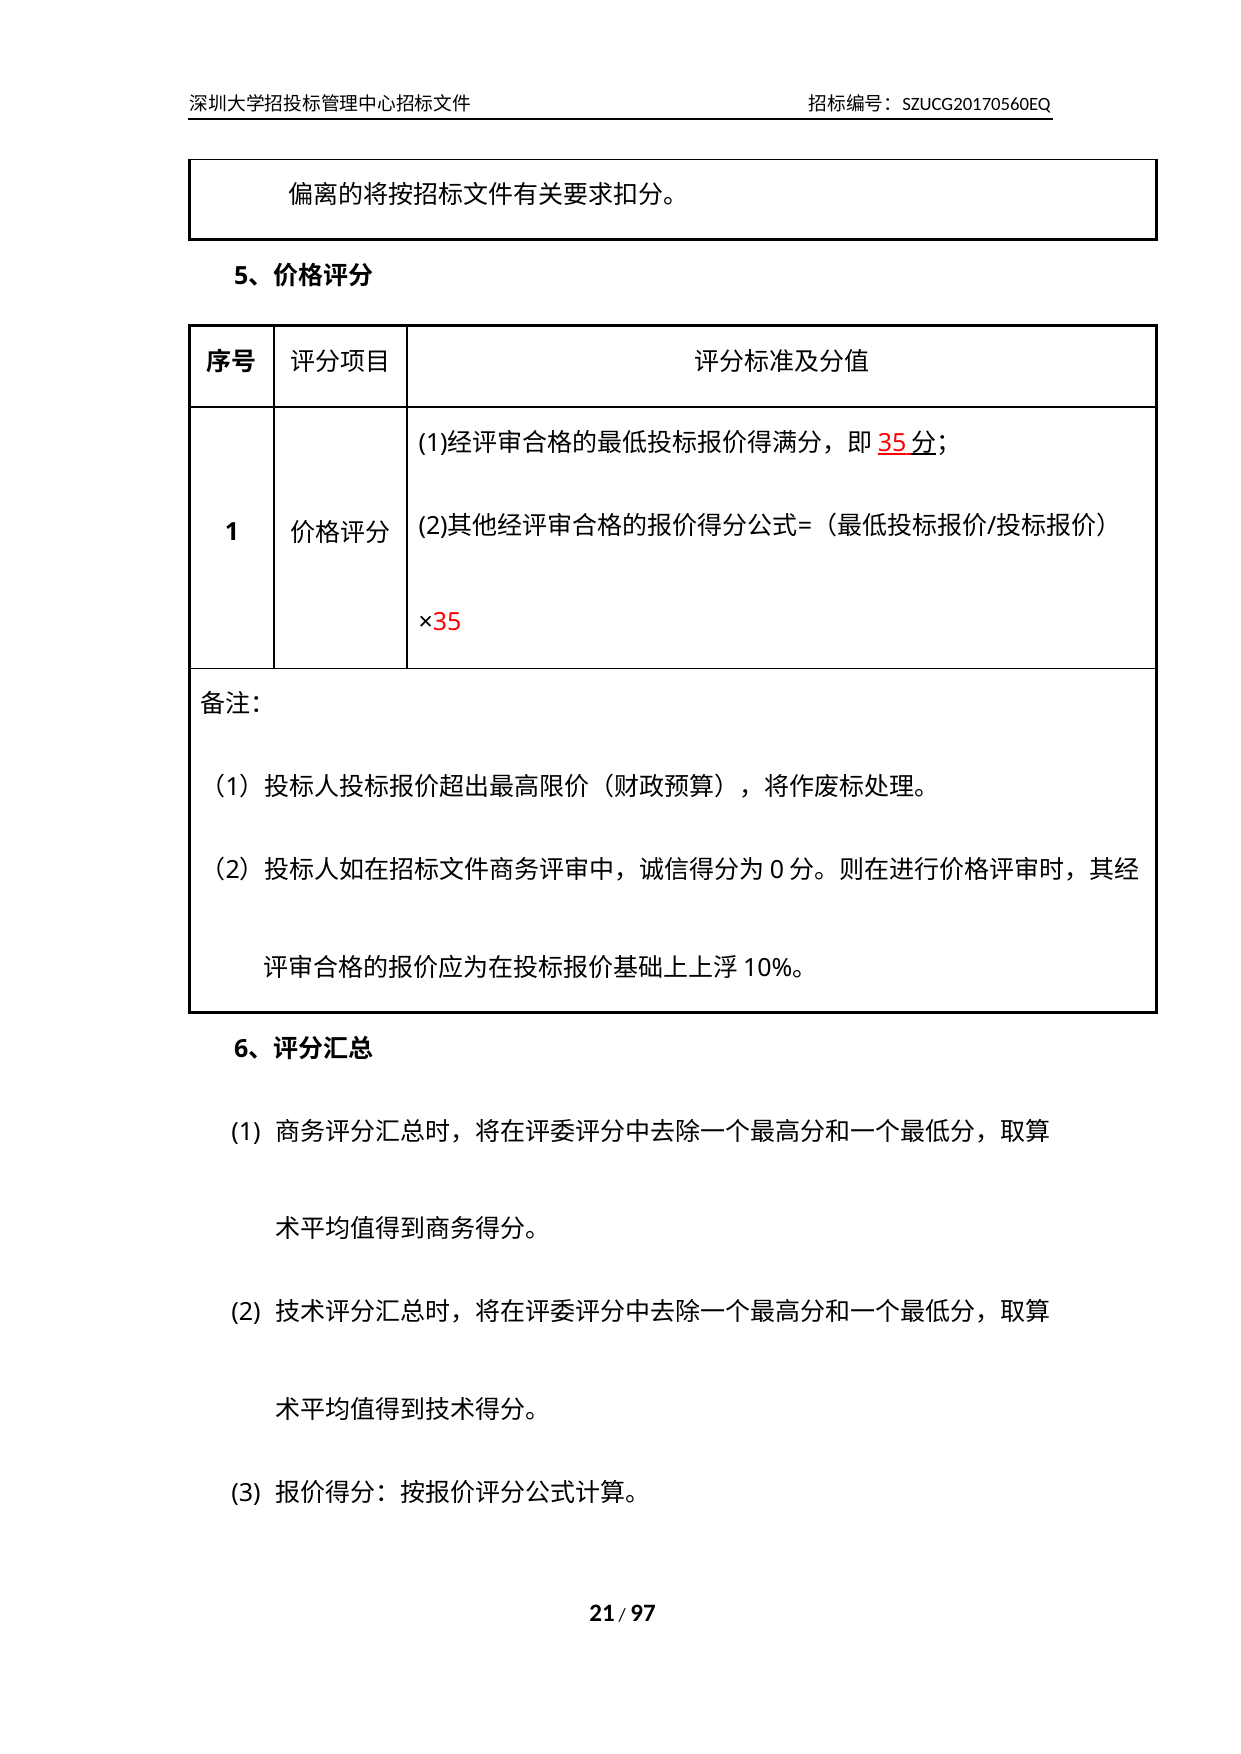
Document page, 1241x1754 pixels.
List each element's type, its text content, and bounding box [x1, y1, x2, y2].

table_cell 价格评分 [275, 408, 406, 668]
table_header 评分标准及分值 [408, 327, 1155, 406]
text 5、价格评分 [234, 241, 1053, 306]
table_cell 1 [191, 408, 273, 668]
table_cell (1)经评审合格的最低投标报价得满分，即35分； (2)其他经评审合格的报价得分公式=（最低投标报价/投标报价）×35 [408, 408, 1155, 668]
table_header 评分项目 [275, 327, 406, 406]
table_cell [191, 160, 1155, 238]
list 报价得分：按报价评分公式计算。 [231, 1458, 1053, 1523]
table_header 序号 [191, 327, 273, 406]
list 技术评分汇总时，将在评委评分中去除一个最高分和一个最低分，取算术平均值得到技术得分。 [231, 1277, 1053, 1440]
text 6、评分汇总 [234, 1014, 1053, 1079]
table_cell 备注： （1）投标人投标报价超出最高限价（财政预算），将作废标处理。 （2）投标人如在招标文件商务评审中，诚信得分为0分。则在进行价格评审时，其经评审合格的报价应为在投标报价基础上上浮10%。 [191, 669, 1155, 1011]
list 商务评分汇总时，将在评委评分中去除一个最高分和一个最低分，取算术平均值得到商务得分。 [231, 1097, 1053, 1259]
